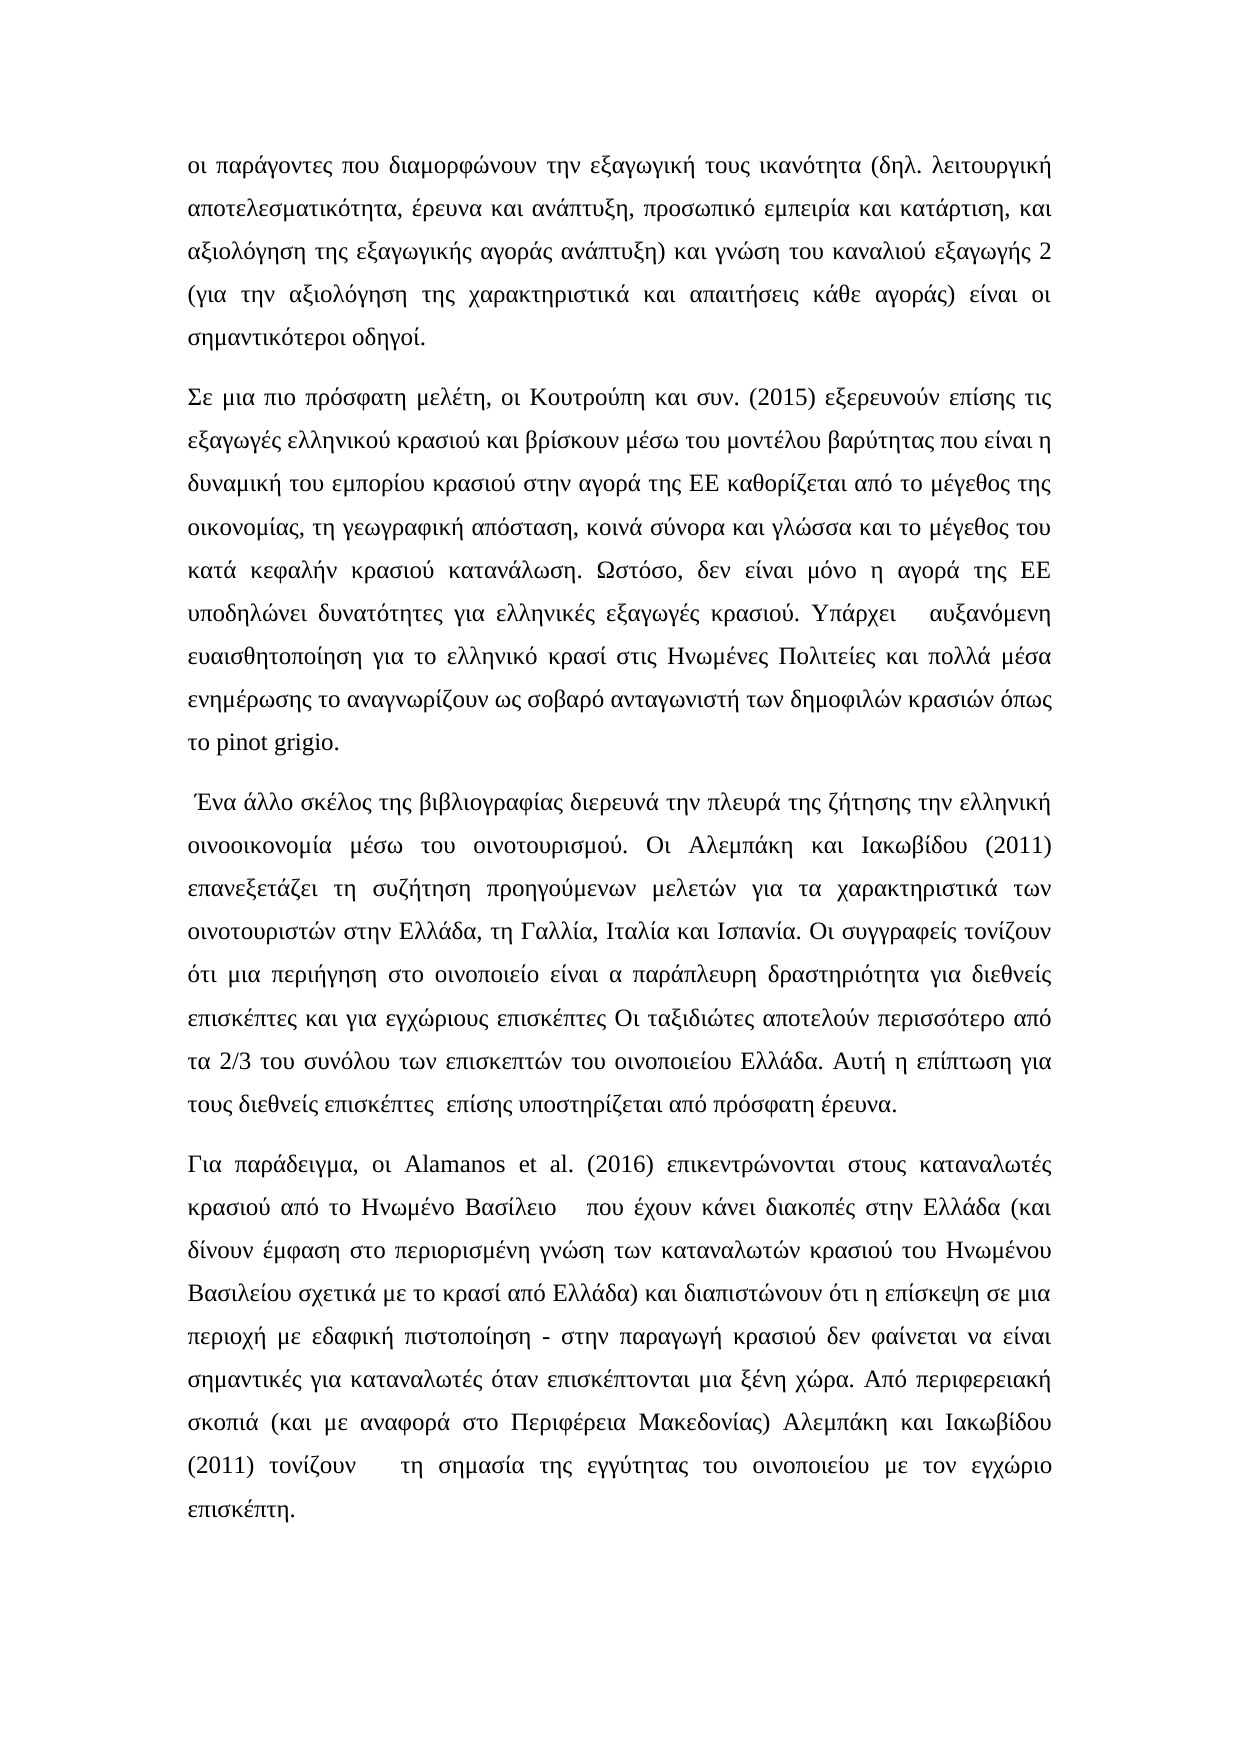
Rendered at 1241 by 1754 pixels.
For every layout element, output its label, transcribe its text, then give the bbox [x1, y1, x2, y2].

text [187, 150, 1053, 351]
text Για παράδειγμα, οι Alamanos et al. (2016) επικεντρώνονται στους καταναλωτές κρασιού από το Ηνωμένο Βασίλειο που έχουν κάνει διακοπές στην Ελλάδα (και δίνουν έμφαση στο περιορισμένη γνώση των καταναλωτών κρασιού του Ηνωμένου Βασιλείου σχετικά με το κρασί από Ελλάδα) και διαπιστώνουν ότι η επίσκεψη σε μια περιοχή με εδαφική πιστοποίηση - στην παραγωγή κρασιού δεν φαίνεται να είναι σημαντικές για καταναλωτές όταν επισκέπτονται μια ξένη χώρα. Από περιφερειακή σκοπιά (και με αναφορά στο Περιφέρεια Μακεδονίας) Αλεμπάκη και Ιακωβίδου (2011) τονίζουν τη σημασία της εγγύτητας του οινοποιείου με τον εγχώριο επισκέπτη. [187, 1149, 1053, 1522]
text Σε μια πιο πρόσφατη μελέτη, οι Κουτρούπη και συν. (2015) εξερευνούν επίσης τις εξαγωγές ελληνικού κρασιού και βρίσκουν μέσω του μοντέλου βαρύτητας που είναι η δυναμική του εμπορίου κρασιού στην αγορά της ΕΕ καθορίζεται από το μέγεθος της οικονομίας, τη γεωγραφική απόσταση, κοινά σύνορα και γλώσσα και το μέγεθος του κατά κεφαλήν κρασιού κατανάλωση. Ωστόσο, δεν είναι μόνο η αγορά της ΕΕ υποδηλώνει δυνατότητες για ελληνικές εξαγωγές κρασιού. Υπάρχει αυξανόμενη ευαισθητοποίηση για το ελληνικό κρασί στις Ηνωμένες Πολιτείες και πολλά μέσα ενημέρωσης το αναγνωρίζουν ως σοβαρό ανταγωνιστή των δημοφιλών κρασιών όπως το pinot grigio. [187, 382, 1053, 756]
text Ένα άλλο σκέλος της βιβλιογραφίας διερευνά την πλευρά της ζήτησης την ελληνική οινοοικονομία μέσω του οινοτουρισμού. Οι Αλεμπάκη και Ιακωβίδου (2011) επανεξετάζει τη συζήτηση προηγούμενων μελετών για τα χαρακτηριστικά των οινοτουριστών στην Ελλάδα, τη Γαλλία, Ιταλία και Ισπανία. Οι συγγραφείς τονίζουν ότι μια περιήγηση στο οινοποιείο είναι α παράπλευρη δραστηριότητα για διεθνείς επισκέπτες και για εγχώριους επισκέπτες Οι ταξιδιώτες αποτελούν περισσότερο από τα 2/3 του συνόλου των επισκεπτών του οινοποιείου Ελλάδα. Αυτή η επίπτωση για τους διεθνείς επισκέπτες επίσης υποστηρίζεται από πρόσφατη έρευνα. [187, 787, 1053, 1118]
